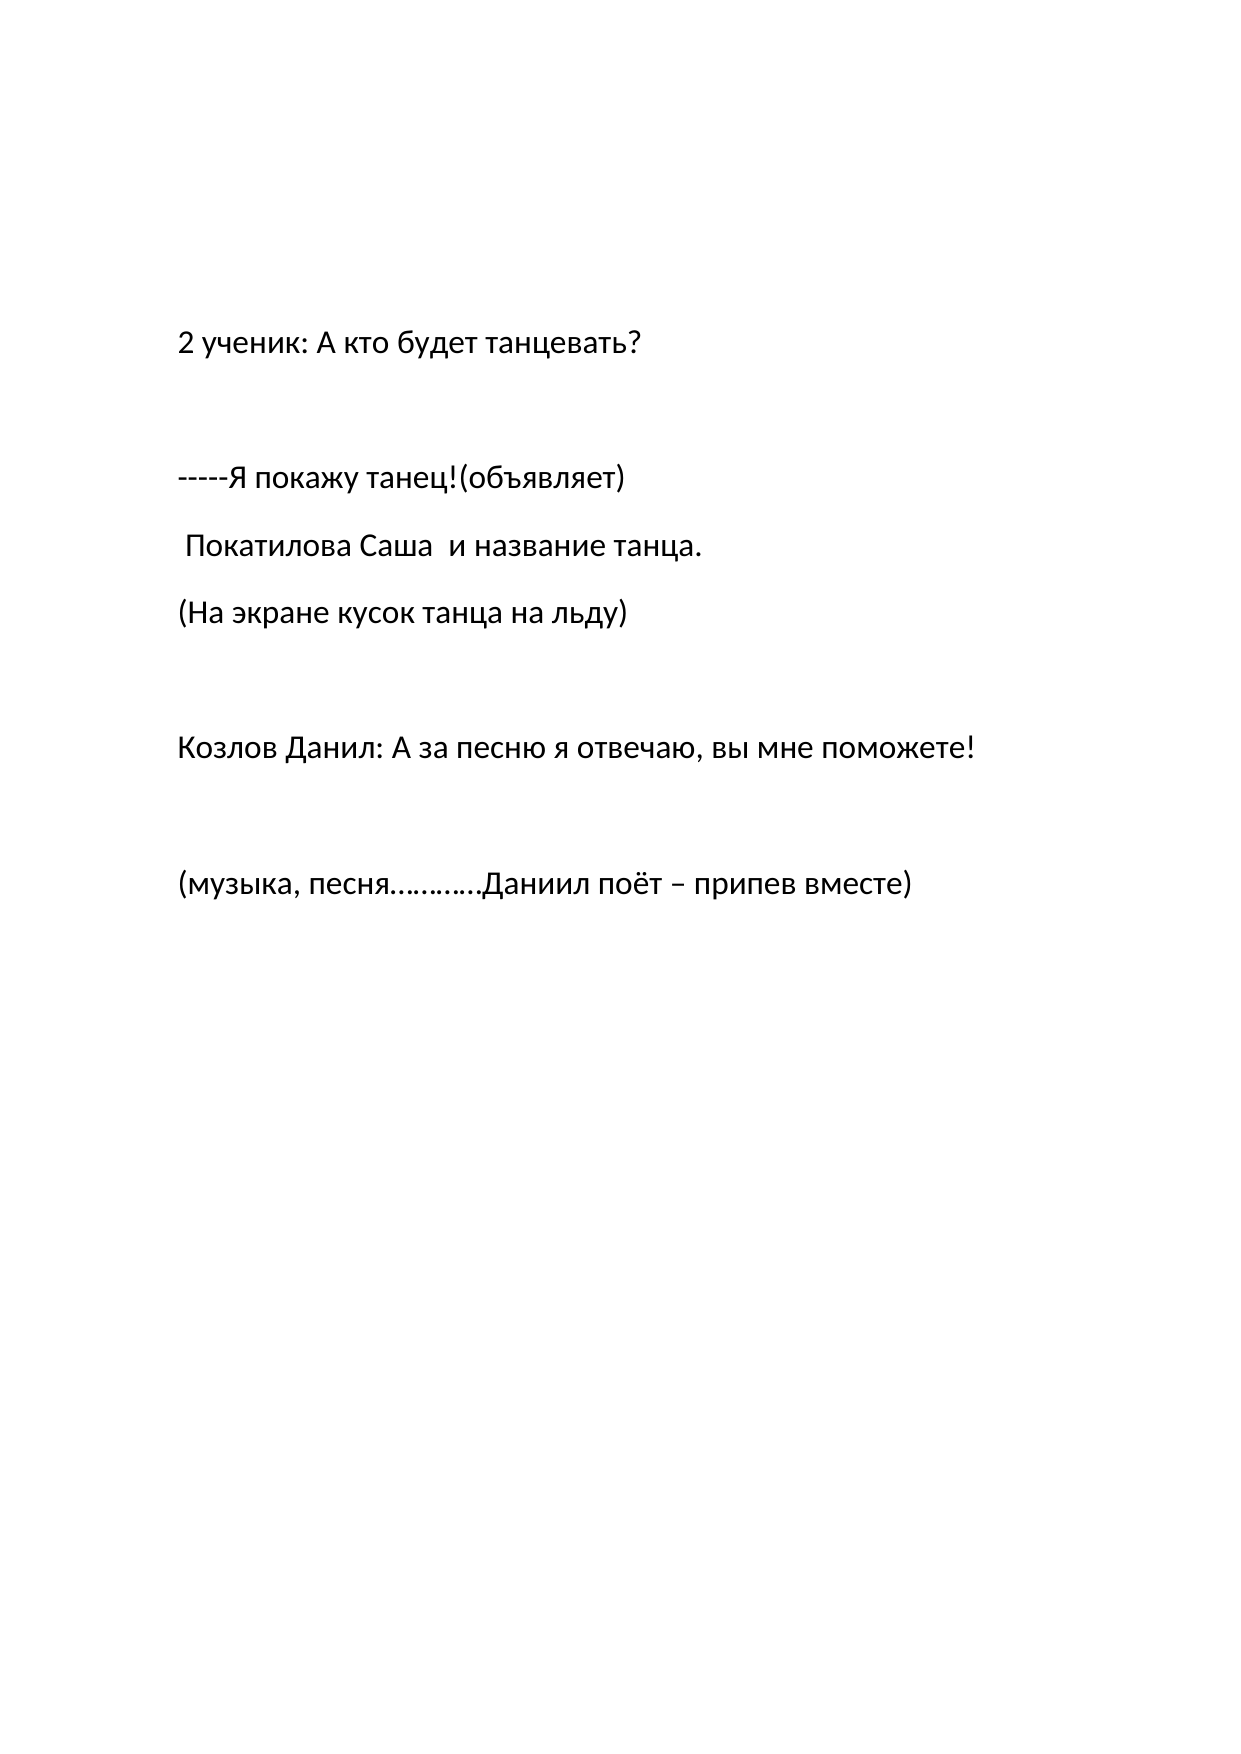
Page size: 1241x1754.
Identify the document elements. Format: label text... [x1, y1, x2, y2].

text Козлов Данил: А за песню я отвечаю, вы мне поможете! [177, 727, 1152, 767]
text -----Я покажу танец!(объявляет) [177, 456, 1152, 497]
text 2 ученик: А кто будет танцевать? [177, 321, 1152, 362]
text (музыка, песня…………Даниил поёт – припев вместе) [177, 862, 1152, 902]
text (На экране кусок танца на льду) [177, 591, 1152, 632]
text Покатилова Саша и название танца. [177, 524, 1152, 564]
